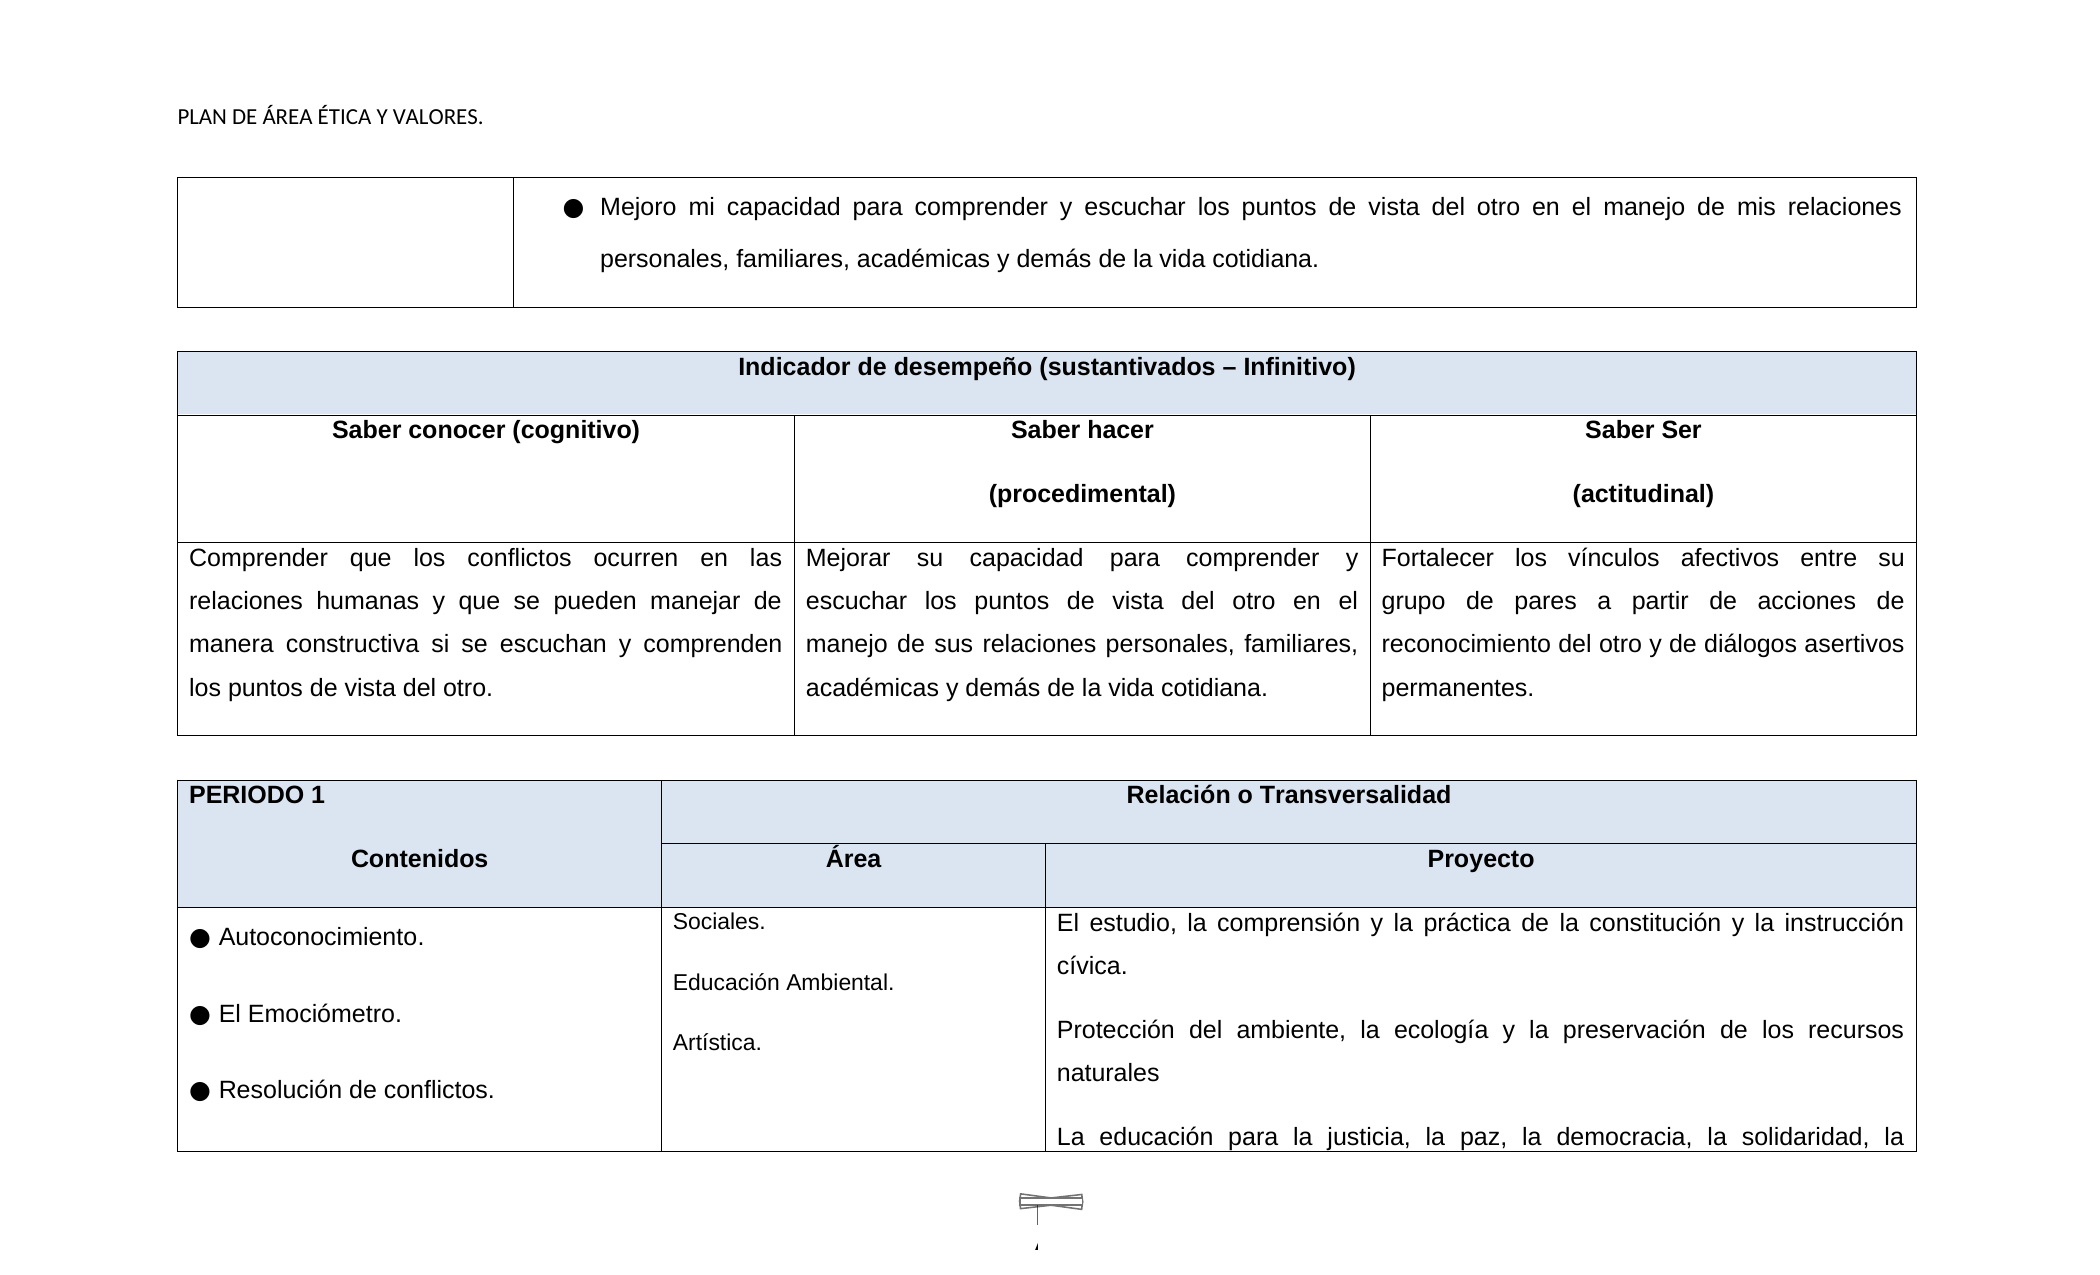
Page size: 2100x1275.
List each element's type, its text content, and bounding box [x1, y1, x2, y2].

table_header PERIODO 1 Contenidos [178, 781, 661, 907]
table_cell Saber Ser (actitudinal) [1371, 416, 1916, 542]
table_header Indicador de desempeño (sustantivados – Infinitivo) [178, 352, 1916, 414]
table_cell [1046, 908, 1916, 1151]
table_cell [514, 178, 1916, 307]
table_cell Área [662, 844, 1045, 907]
table_cell Fortalecer los vínculos afectivos entre su grupo de pares a partir de acciones de reconocimiento del otro y de diálogos asertivos permanentes. [1371, 543, 1916, 735]
table_cell Proyecto [1046, 844, 1916, 907]
table_cell Mejorar su capacidad para comprender y escuchar los puntos de vista del otro en el manejo de sus relaciones personales, familiares, académicas y demás de la vida cotidiana. [795, 543, 1370, 735]
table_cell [662, 908, 1045, 1151]
table_cell Comprender que los conflictos ocurren en las relaciones humanas y que se pueden manejar de manera constructiva si se escuchan y comprenden los puntos de vista del otro. [178, 543, 794, 735]
table_header Relación o Transversalidad [662, 781, 1916, 843]
table_cell Saber conocer (cognitivo) [178, 416, 794, 542]
table_cell Saber hacer (procedimental) [795, 416, 1370, 542]
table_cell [178, 908, 661, 1151]
